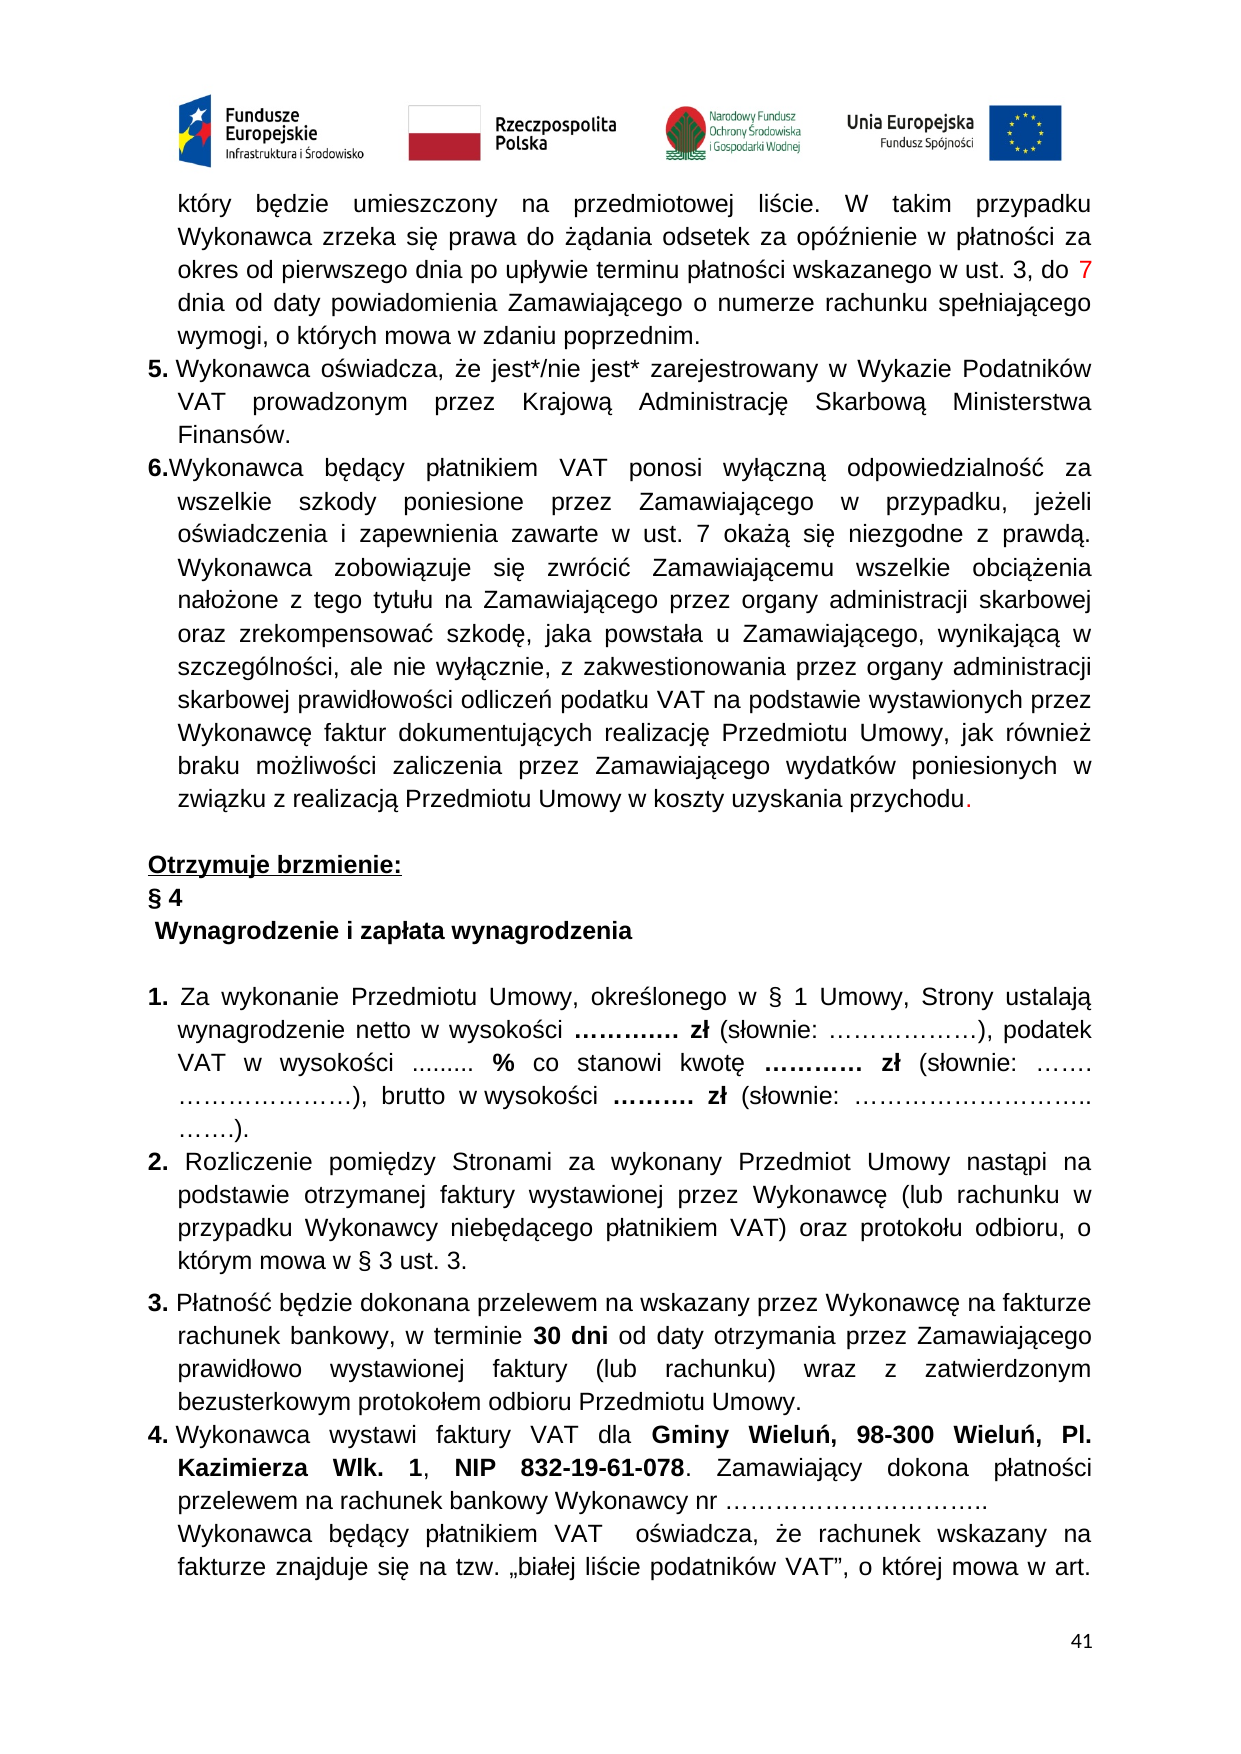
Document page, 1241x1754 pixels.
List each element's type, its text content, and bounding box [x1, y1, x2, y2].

text 3. Płatność będzie dokonana przelewem na wskazany przez Wykonawcę na fakturze rachunek bankowy, w terminie 30 dni od daty otrzymania przez Zamawiającego prawidłowo wystawionej faktury (lub rachunku) wraz z zatwierdzonym bezusterkowym protokołem odbioru Przedmiotu Umowy. [148, 1288, 1093, 1416]
text Wynagrodzenie i zapłata wynagrodzenia [148, 916, 1093, 944]
text 4. Wykonawca wystawi faktury VAT dla Gminy Wieluń, 98-300 Wieluń, Pl. Kazimierza Wlk. 1, NIP 832-19-61-078. Zamawiający dokona płatności przelewem na rachunek bankowy Wykonawcy nr ………………………….. [148, 1420, 1093, 1515]
text 5. Wykonawca oświadcza, że jest*/nie jest* zarejestrowany w Wykazie Podatników VAT prowadzonym przez Krajową Administrację Skarbową Ministerstwa Finansów. [148, 354, 1093, 449]
text 6.Wykonawca będący płatnikiem VAT ponosi wyłączną odpowiedzialność za wszelkie szkody poniesione przez Zamawiającego w przypadku, jeżeli oświadczenia i zapewnienia zawarte w ust. 7 okażą się niezgodne z prawdą. Wykonawca zobowiązuje się zwrócić Zamawiającemu wszelkie obciążenia nałożone z tego tytułu na Zamawiającego przez organy administracji skarbowej oraz zrekompensować szkodę, jaka powstała u Zamawiającego, wynikającą w szczególności, ale nie wyłącznie, z zakwestionowania przez organy administracji skarbowej prawidłowości odliczeń podatku VAT na podstawie wystawionych przez Wykonawcę faktur dokumentujących realizację Przedmiotu Umowy, jak również braku możliwości zaliczenia przez Zamawiającego wydatków poniesionych w związku z realizacją Przedmiotu Umowy w koszty uzyskania przychodu. [148, 453, 1093, 812]
text 1. Za wykonanie Przedmiotu Umowy, określonego w § 1 Umowy, Strony ustalają wynagrodzenie netto w wysokości ……….… zł (słownie: ………………), podatek VAT w wysokości ......... % co stanowi kwotę ………… zł (słownie: …….…………………), brutto w wysokości ………. zł (słownie: ………………………..…….). [148, 982, 1093, 1143]
text 2. Rozliczenie pomiędzy Stronami za wykonany Przedmiot Umowy nastąpi na podstawie otrzymanej faktury wystawionej przez Wykonawcę (lub rachunku w przypadku Wykonawcy niebędącego płatnikiem VAT) oraz protokołu odbioru, o którym mowa w § 3 ust. 3. [148, 1147, 1093, 1275]
picture [147, 73, 1093, 190]
text § 4 [148, 883, 1093, 911]
text Otrzymuje brzmienie: [148, 850, 1093, 878]
